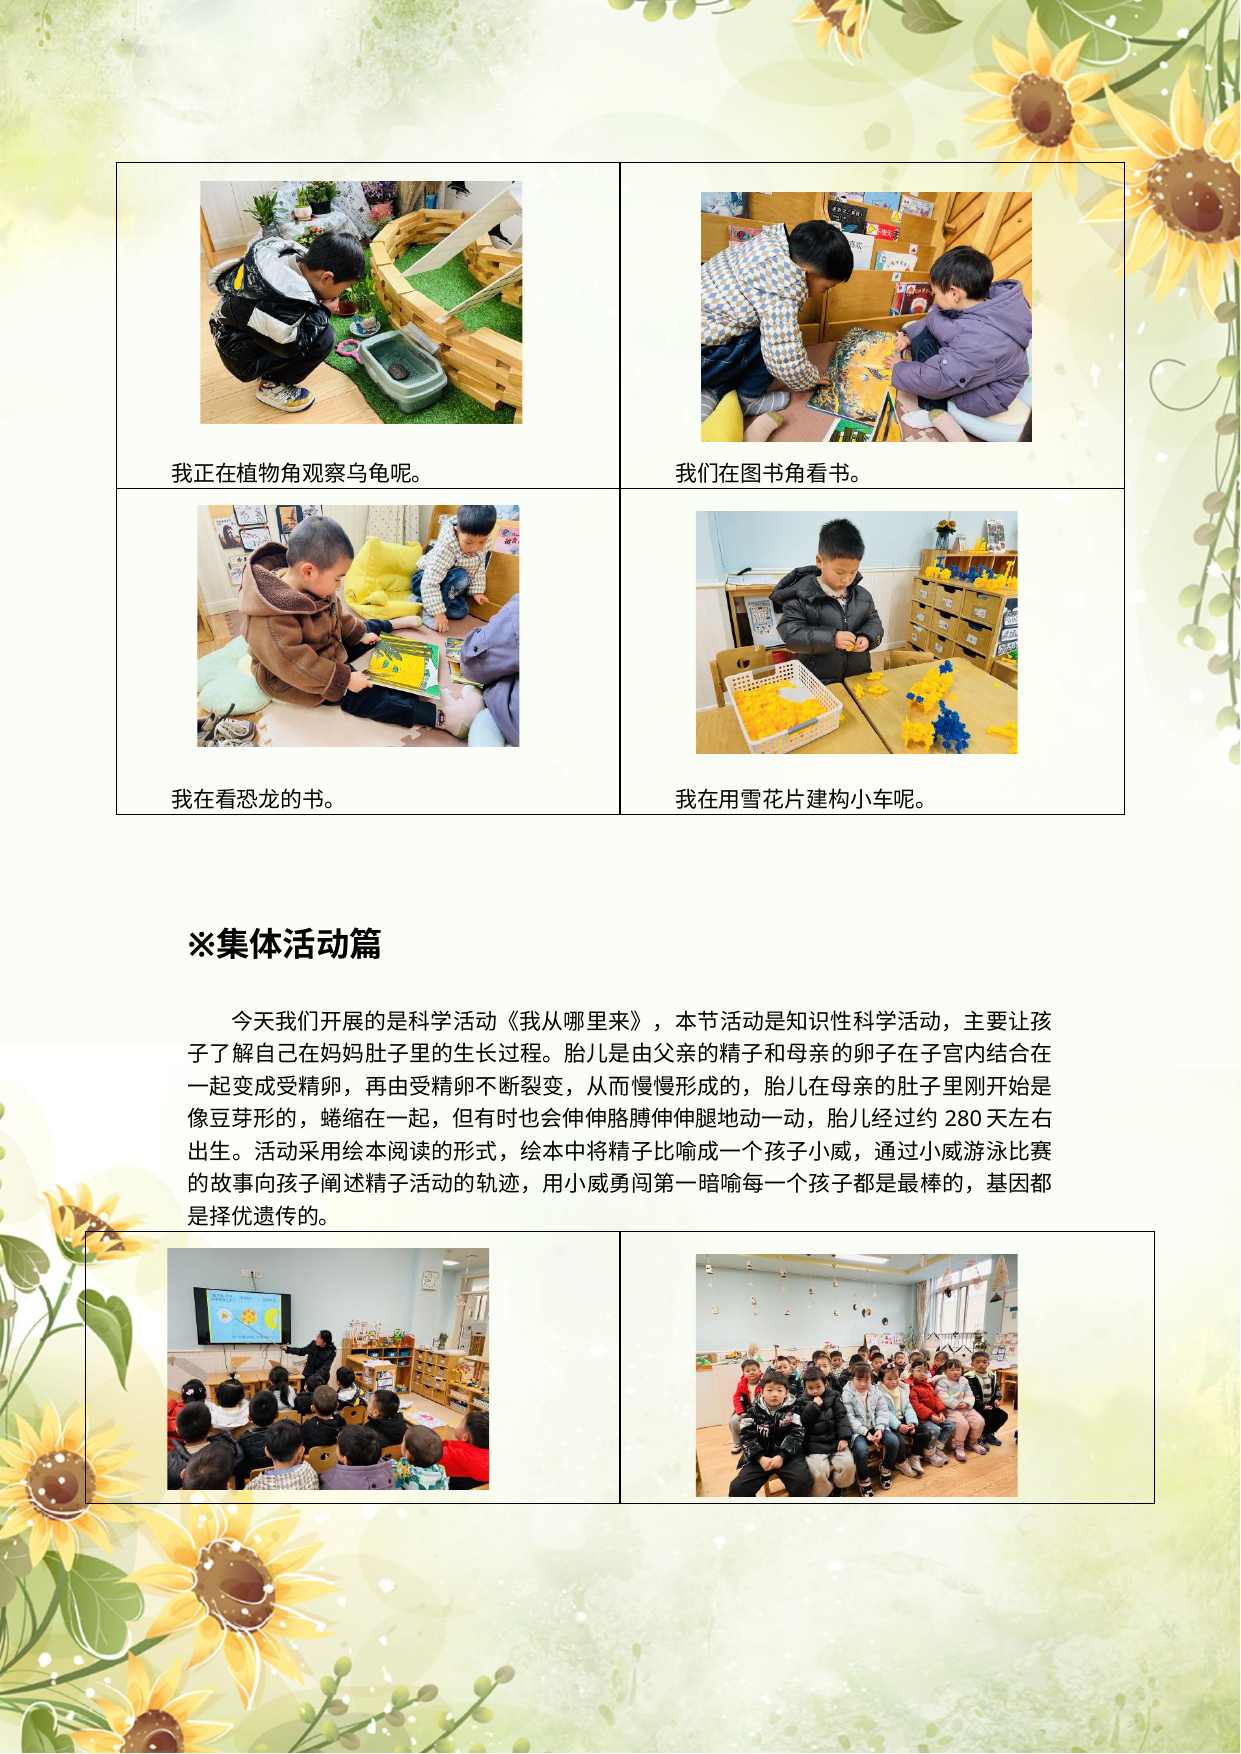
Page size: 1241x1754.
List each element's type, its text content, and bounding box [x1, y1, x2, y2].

text ※集体活动篇 [187, 909, 1053, 974]
table_header [86, 1232, 619, 1502]
table_header [621, 1232, 1154, 1502]
table_header 我正在植物角观察乌龟呢。 [117, 163, 619, 488]
table_cell 我在看恐龙的书。 [117, 489, 619, 814]
table_cell 我在用雪花片建构小车呢。 [621, 489, 1124, 814]
text 今天我们开展的是科学活动《我从哪里来》，本节活动是知识性科学活动，主要让孩子了解自己在妈妈肚子里的生长过程。胎儿是由父亲的精子和母亲的卵子在子宫内结合在一起变成受精卵，再由受精卵不断裂变，从而慢慢形成的，胎儿在母亲的肚子里刚开始是像豆芽形的，蜷缩在一起，但有时也会伸伸胳膊伸伸腿地动一动，胎儿经过约280天左右出生。活动采用绘本阅读的形式，绘本中将精子比喻成一个孩子小威，通过小威游泳比赛的故事向孩子阐述精子活动的轨迹，用小威勇闯第一暗喻每一个孩子都是最棒的，基因都是择优遗传的。 [187, 1003, 1053, 1231]
table_header 我们在图书角看书。 [621, 163, 1124, 488]
picture [0, 0, 1241, 1753]
